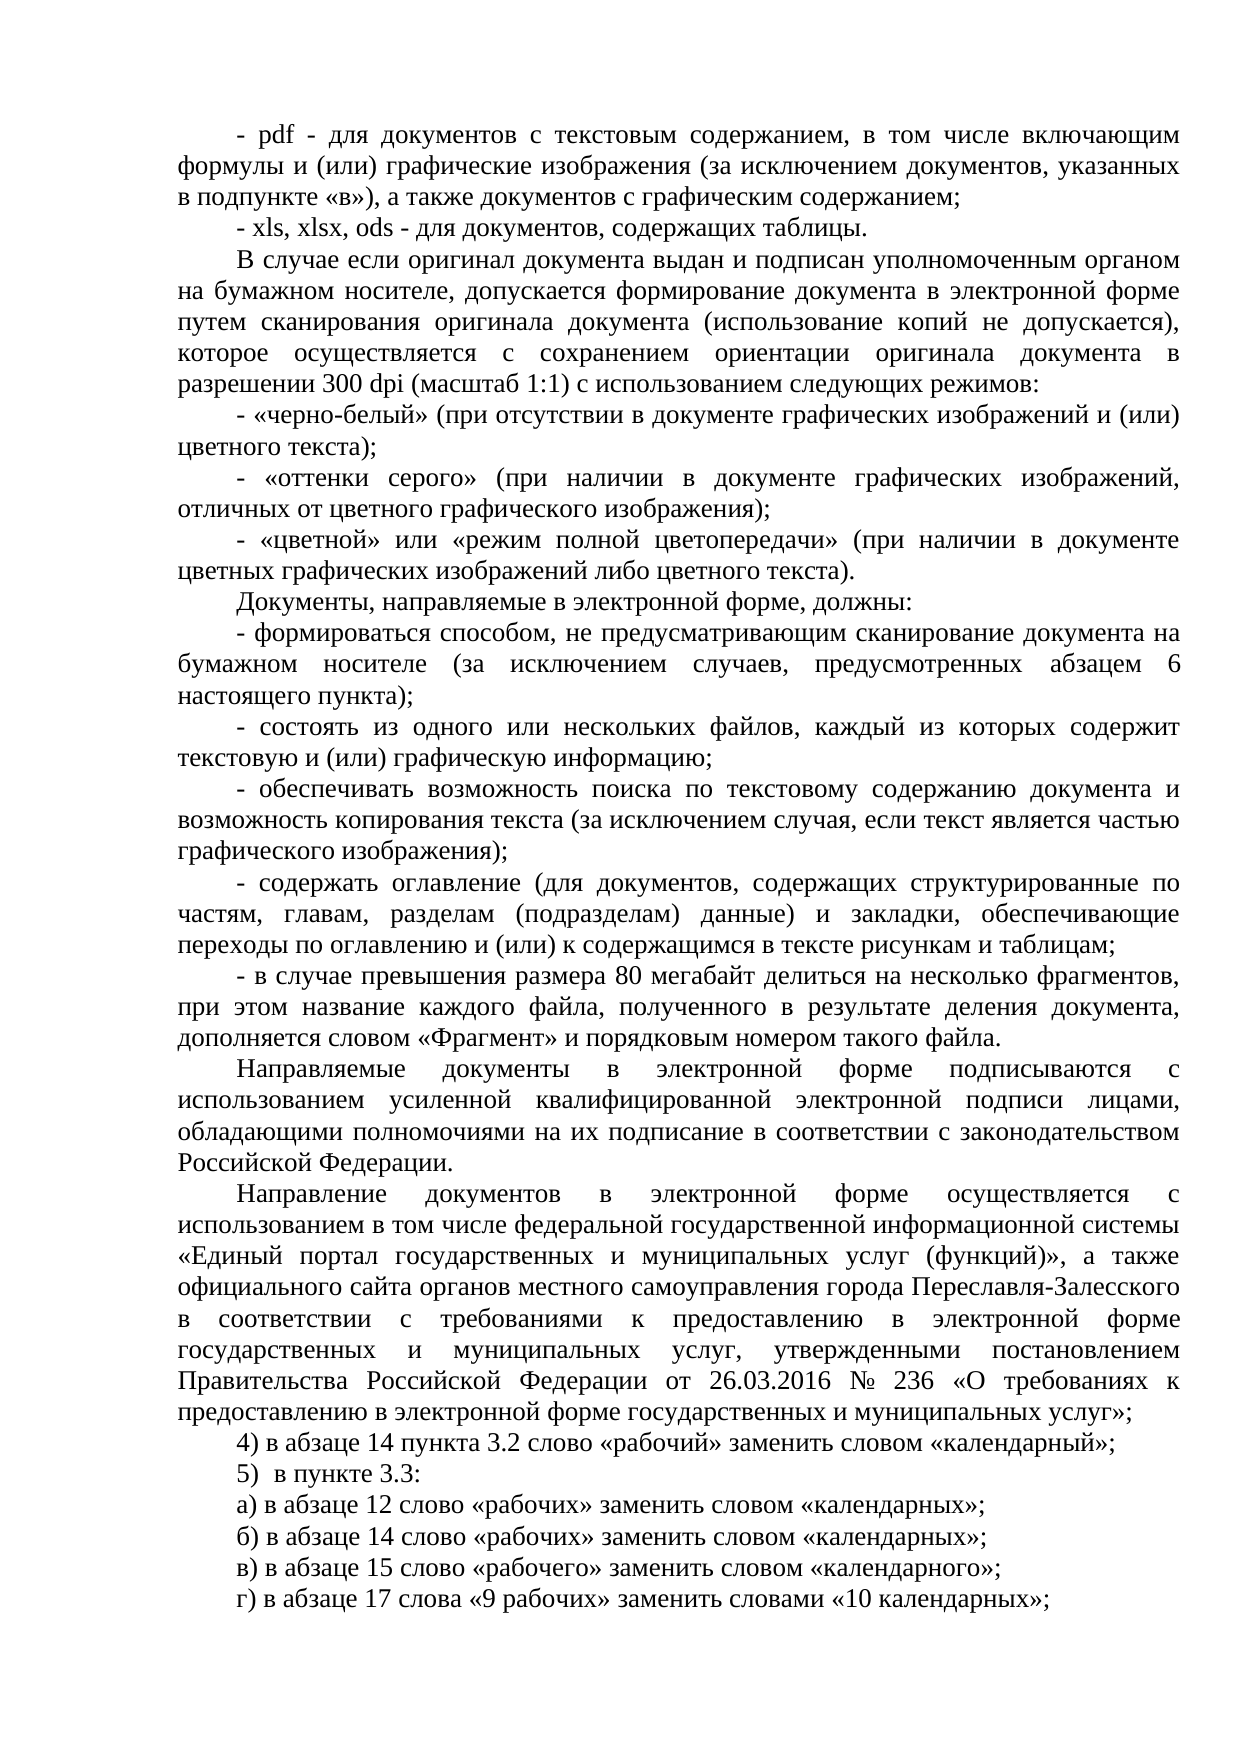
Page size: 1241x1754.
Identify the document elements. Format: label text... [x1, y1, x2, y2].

text Документы, направляемые в электронной форме, должны: [177, 585, 1181, 616]
text Направляемые документы в электронной форме подписываются с использованием усиленной квалифицированной электронной подписи лицами, обладающими полномочиями на их подписание в соответствии с законодательством Российской Федерации. [177, 1052, 1181, 1177]
text - формироваться способом, не предусматривающим сканирование документа на бумажном носителе (за исключением случаев, предусмотренных абзацем 6 настоящего пункта); [177, 616, 1181, 710]
text 4) в абзаце 14 пункта 3.2 слово «рабочий» заменить словом «календарный»; [177, 1426, 1181, 1457]
list б) в абзаце 14 слово «рабочих» заменить словом «календарных»; [236, 1520, 1181, 1551]
text Направление документов в электронной форме осуществляется с использованием в том числе федеральной государственной информационной системы «Единый портал государственных и муниципальных услуг (функций)», а также официального сайта органов местного самоуправления города Переславля-Залесского в соответствии с требованиями к предоставлению в электронной форме государственных и муниципальных услуг, утвержденными постановлением Правительства Российской Федерации от 26.03.2016 № 236 «О требованиях к предоставлению в электронной форме государственных и муниципальных услуг»; [177, 1177, 1181, 1426]
text - состоять из одного или нескольких файлов, каждый из которых содержит текстовую и (или) графическую информацию; [177, 710, 1181, 772]
list а) в абзаце 12 слово «рабочих» заменить словом «календарных»; [236, 1488, 1181, 1520]
text - в случае превышения размера 80 мегабайт делиться на несколько фрагментов, при этом название каждого файла, полученного в результате деления документа, дополняется словом «Фрагмент» и порядковым номером такого файла. [177, 959, 1181, 1052]
text - «черно-белый» (при отсутствии в документе графических изображений и (или) цветного текста); [177, 398, 1181, 461]
list г) в абзаце 17 слова «9 рабочих» заменить словами «10 календарных»; [236, 1582, 1181, 1613]
text - обеспечивать возможность поиска по текстовому содержанию документа и возможность копирования текста (за исключением случая, если текст является частью графического изображения); [177, 772, 1181, 866]
text - pdf - для документов с текстовым содержанием, в том числе включающим формулы и (или) графические изображения (за исключением документов, указанных в подпункте «в»), а также документов с графическим содержанием; [177, 118, 1181, 212]
text - содержать оглавление (для документов, содержащих структурированные по частям, главам, разделам (подразделам) данные) и закладки, обеспечивающие переходы по оглавлению и (или) к содержащимся в тексте рисункам и таблицам; [177, 866, 1181, 959]
list в пункте 3.3: [236, 1457, 1181, 1488]
list в) в абзаце 15 слово «рабочего» заменить словом «календарного»; [236, 1551, 1181, 1582]
text - xls, xlsx, ods - для документов, содержащих таблицы. [177, 212, 1181, 243]
text - «оттенки серого» (при наличии в документе графических изображений, отличных от цветного графического изображения); [177, 461, 1181, 523]
text - «цветной» или «режим полной цветопередачи» (при наличии в документе цветных графических изображений либо цветного текста). [177, 523, 1181, 585]
text В случае если оригинал документа выдан и подписан уполномоченным органом на бумажном носителе, допускается формирование документа в электронной форме путем сканирования оригинала документа (использование копий не допускается), которое осуществляется с сохранением ориентации оригинала документа в разрешении 300 dpi (масштаб 1:1) с использованием следующих режимов: [177, 243, 1181, 398]
